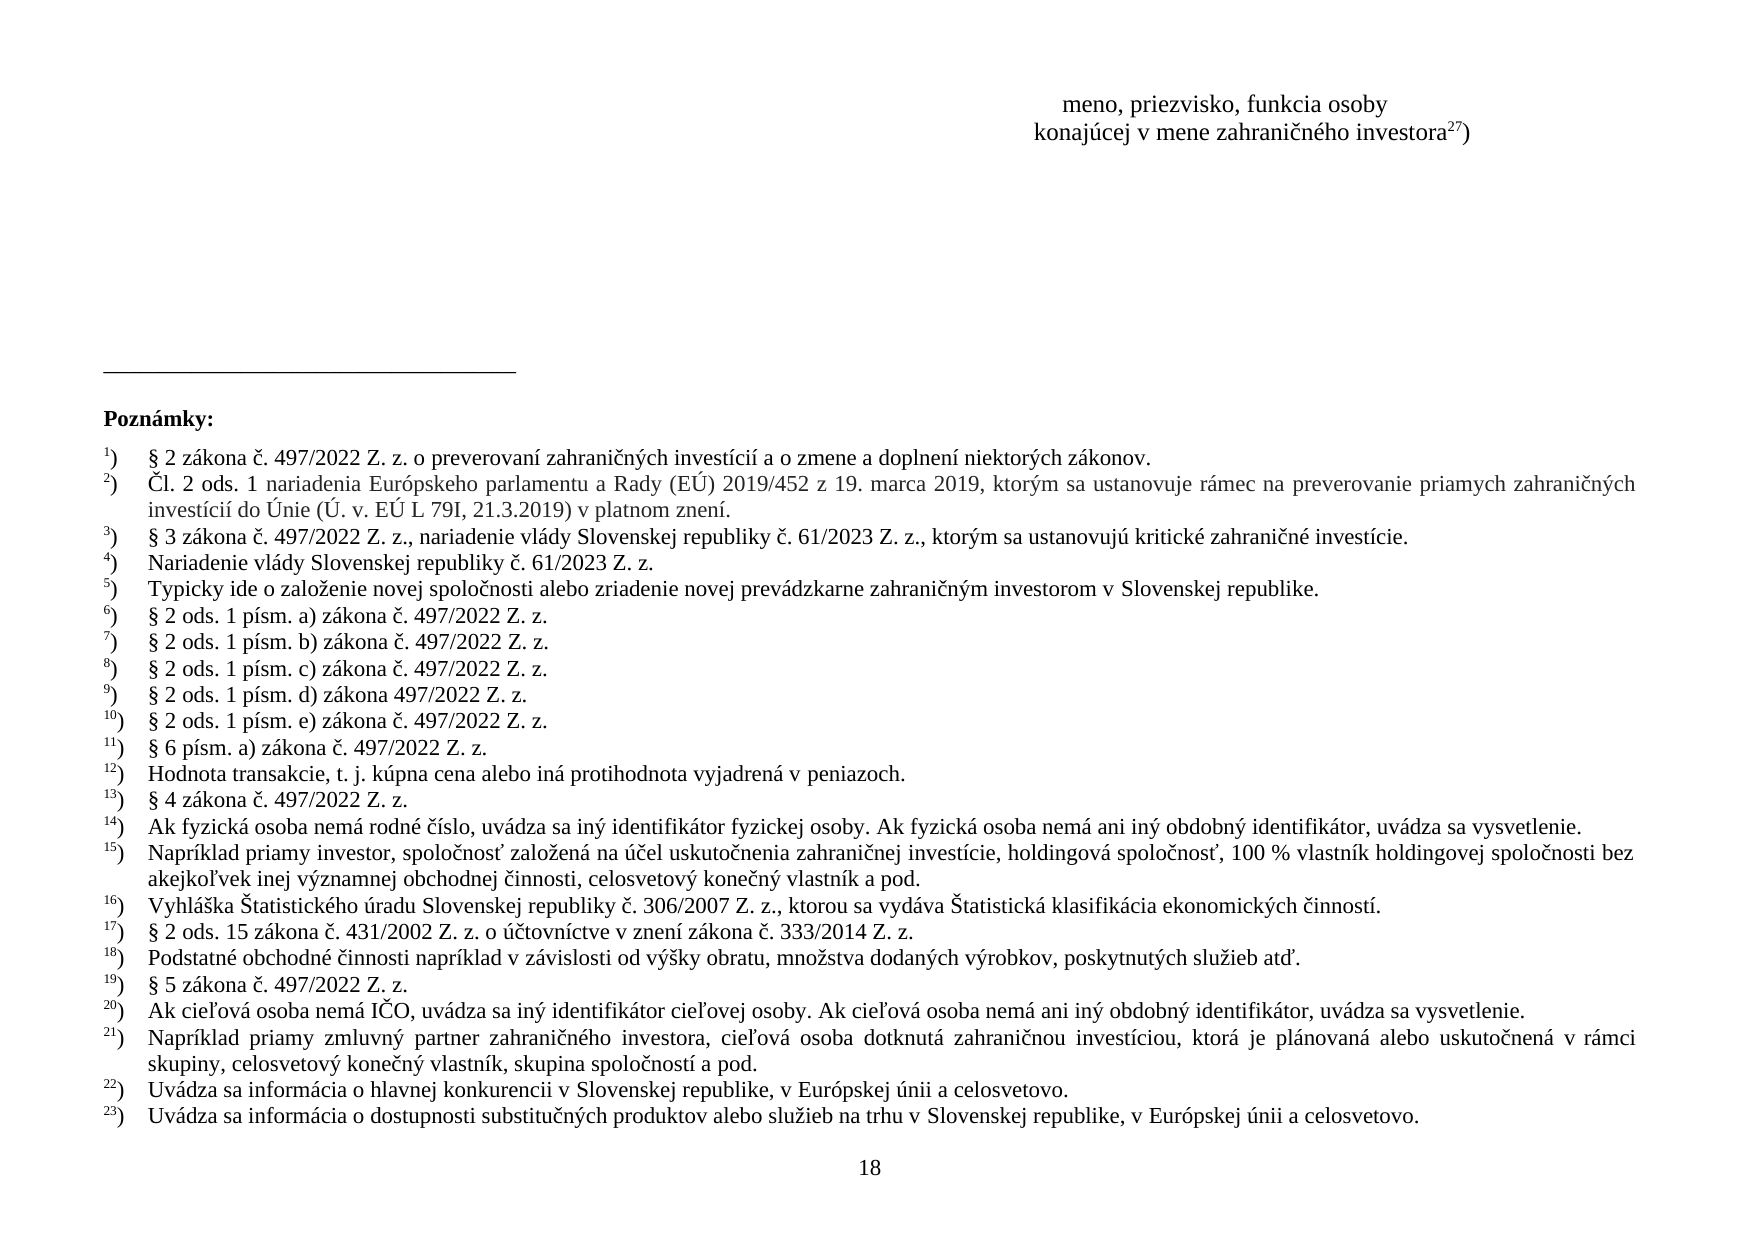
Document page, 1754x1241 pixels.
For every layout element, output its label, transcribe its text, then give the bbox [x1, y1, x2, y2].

text 12) Hodnota transakcie, t. j. kúpna cena alebo iná protihodnota vyjadrená v peniazoch. [103, 760, 1636, 786]
text meno, priezvisko, funkcia osoby [103, 89, 1636, 117]
text 15) Napríklad priamy investor, spoločnosť založená na účel uskutočnenia zahraničnej investície, holdingová spoločnosť, 100 % vlastník holdingovej spoločnosti bez akejkoľvek inej významnej obchodnej činnosti, celosvetový konečný vlastník a pod. [103, 839, 1636, 892]
text 4) Nariadenie vlády Slovenskej republiky č. 61/2023 Z. z. [103, 549, 1636, 576]
text 18) Podstatné obchodné činnosti napríklad v závislosti od výšky obratu, množstva dodaných výrobkov, poskytnutých služieb atď. [103, 944, 1636, 971]
text 17) § 2 ods. 15 zákona č. 431/2002 Z. z. o účtovníctve v znení zákona č. 333/2014 Z. z. [103, 918, 1636, 944]
text 3) § 3 zákona č. 497/2022 Z. z., nariadenie vlády Slovenskej republiky č. 61/2023 Z. z., ktorým sa ustanovujú kritické zahraničné investície. [103, 523, 1636, 549]
text 7) § 2 ods. 1 písm. b) zákona č. 497/2022 Z. z. [103, 628, 1636, 654]
text 9) § 2 ods. 1 písm. d) zákona 497/2022 Z. z. [103, 681, 1636, 707]
text 10) § 2 ods. 1 písm. e) zákona č. 497/2022 Z. z. [103, 707, 1636, 734]
text 22) Uvádza sa informácia o hlavnej konkurencii v Slovenskej republike, v Európskej únii a celosvetovo. [103, 1076, 1636, 1103]
text 20) Ak cieľová osoba nemá IČO, uvádza sa iný identifikátor cieľovej osoby. Ak cieľová osoba nemá ani iný obdobný identifikátor, uvádza sa vysvetlenie. [103, 997, 1636, 1023]
text 11) § 6 písm. a) zákona č. 497/2022 Z. z. [103, 734, 1636, 760]
text 8) § 2 ods. 1 písm. c) zákona č. 497/2022 Z. z. [103, 654, 1636, 681]
text 13) § 4 zákona č. 497/2022 Z. z. [103, 786, 1636, 813]
text 21) Napríklad priamy zmluvný partner zahraničného investora, cieľová osoba dotknutá zahraničnou investíciou, ktorá je plánovaná alebo uskutočnená v rámci skupiny, celosvetový konečný vlastník, skupina spoločností a pod. [103, 1023, 1636, 1076]
text 1) § 2 zákona č. 497/2022 Z. z. o preverovaní zahraničných investícií a o zmene a doplnení niektorých zákonov. [103, 444, 1636, 470]
text 6) § 2 ods. 1 písm. a) zákona č. 497/2022 Z. z. [103, 602, 1636, 628]
text 5) Typicky ide o založenie novej spoločnosti alebo zriadenie novej prevádzkarne zahraničným investorom v Slovenskej republike. [103, 576, 1636, 602]
text _________________________________ [103, 347, 1636, 376]
text Poznámky: [103, 405, 1636, 431]
text 14) Ak fyzická osoba nemá rodné číslo, uvádza sa iný identifikátor fyzickej osoby. Ak fyzická osoba nemá ani iný obdobný identifikátor, uvádza sa vysvetlenie. [103, 813, 1636, 839]
text 19) § 5 zákona č. 497/2022 Z. z. [103, 971, 1636, 997]
text 23) Uvádza sa informácia o dostupnosti substitučných produktov alebo služieb na trhu v Slovenskej republike, v Európskej únii a celosvetovo. [103, 1103, 1636, 1129]
text 2) Čl. 2 ods. 1 nariadenia Európskeho parlamentu a Rady (EÚ) 2019/452 z 19. marca 2019, ktorým sa ustanovuje rámec na preverovanie priamych zahraničných investícií do Únie (Ú. v. EÚ L 79I, 21.3.2019) v platnom znení. [103, 470, 1636, 523]
text konajúcej v mene zahraničného investora27) [103, 117, 1636, 146]
text 16) Vyhláška Štatistického úradu Slovenskej republiky č. 306/2007 Z. z., ktorou sa vydáva Štatistická klasifikácia ekonomických činností. [103, 892, 1636, 918]
